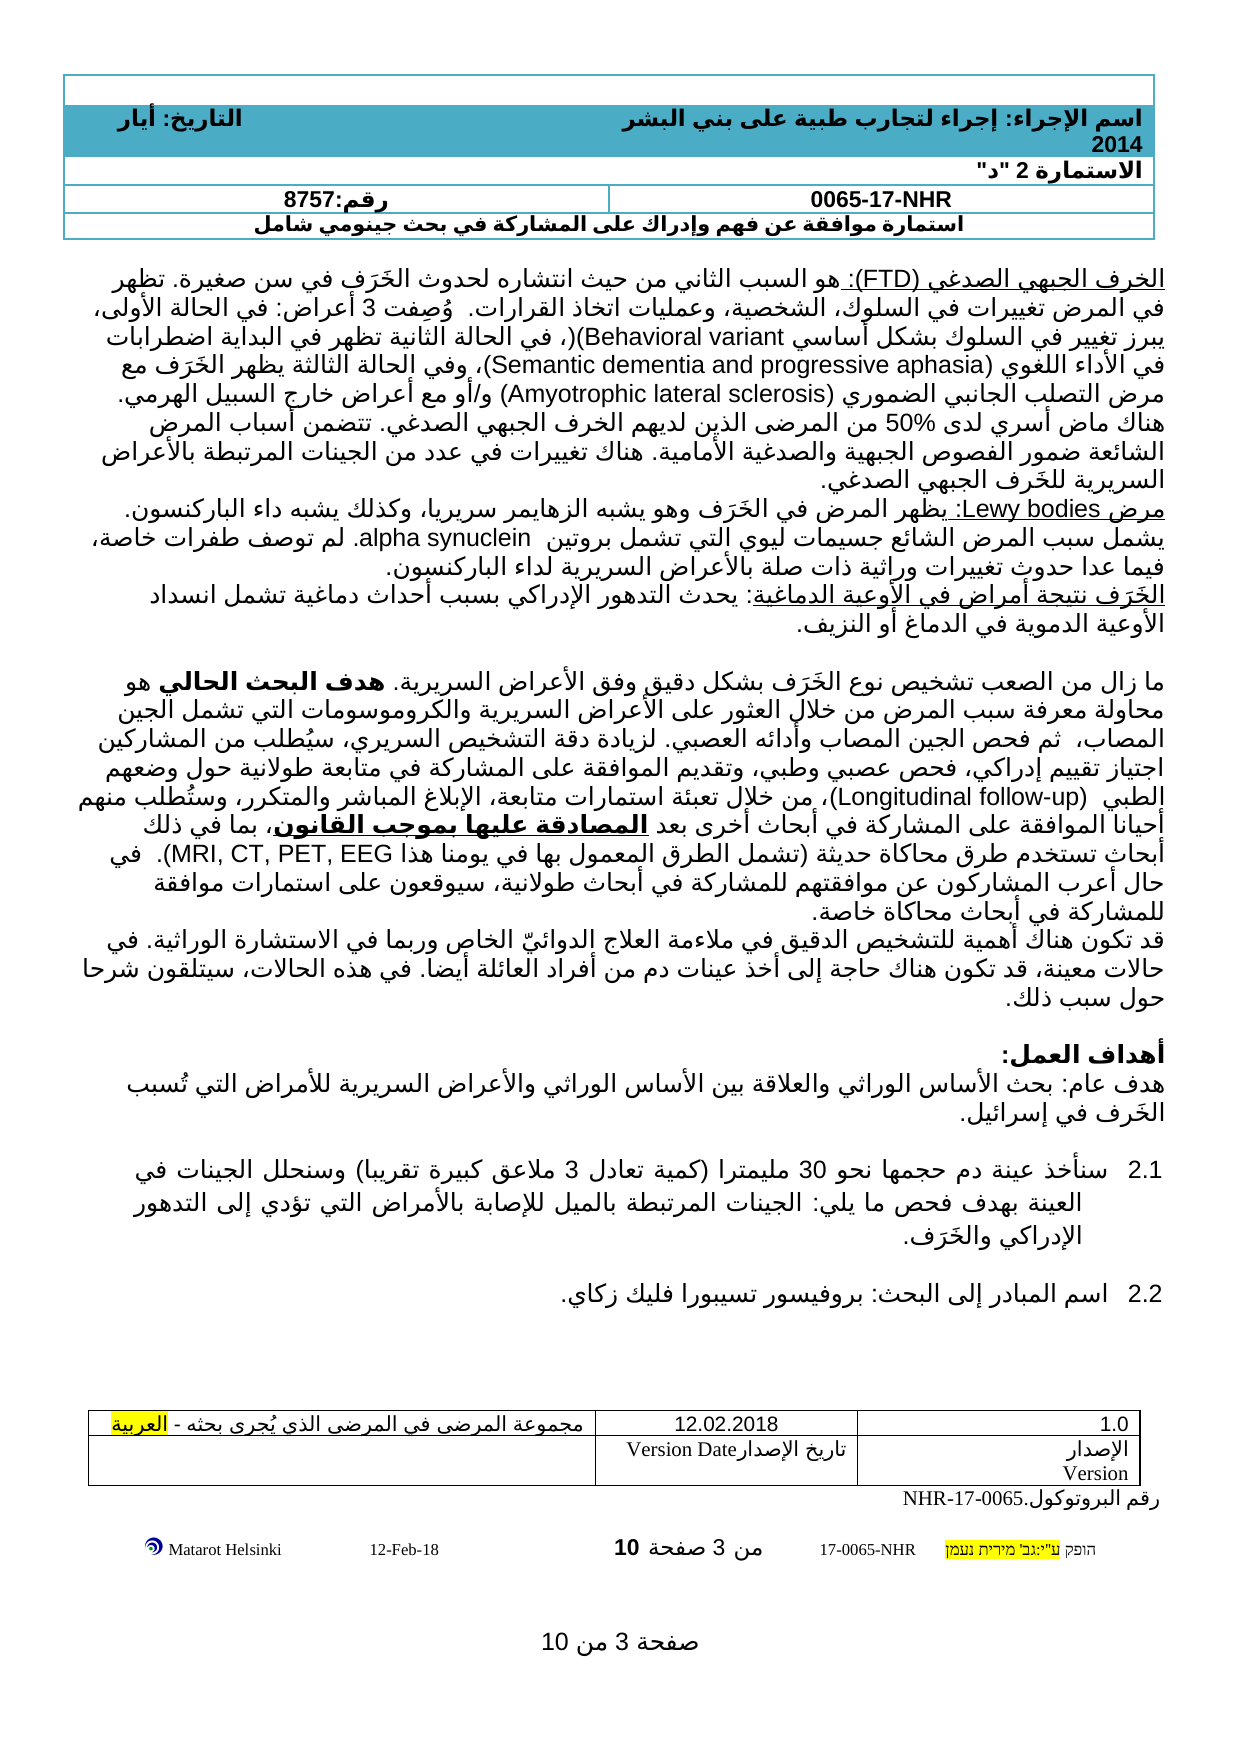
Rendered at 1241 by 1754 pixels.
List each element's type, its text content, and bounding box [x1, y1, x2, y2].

text هدف عام: بحث الأساس الوراثي والعلاقة بين الأساس الوراثي والأعراض السريرية للأمراض التي تُسبب الخَرف في إسرائيل. [75, 1069, 1165, 1126]
text ما زال من الصعب تشخيص نوع الخَرَف بشكل دقيق وفق الأعراض السريرية. هدف البحث الحالي هو محاولة معرفة سبب المرض من خلال العثور على الأعراض السريرية والكروموسومات التي تشمل الجين المصاب، ثم فحص الجين المصاب وأدائه العصبي. لزيادة دقة التشخيص السريري، سيُطلب من المشاركين اجتياز تقييم إدراكي، فحص عصبي وطبي، وتقديم الموافقة على المشاركة في متابعة طولانية حول وضعهم الطبي Longitudinal follow-up) ‎‏)، من خلال تعبئة استمارات متابعة، الإبلاغ المباشر والمتكرر، وستُطلب منهم أحيانا الموافقة على المشاركة في أبحاث أخرى بعد المصادقة عليها بموجب القانون، بما في ذلك أبحاث تستخدم طرق محاكاة حديثة (تشمل الطرق المعمول بها في يومنا هذا MRI, CT, PET, EEG). في حال أعرب المشاركون عن موافقتهم للمشاركة في أبحاث طولانية، سيوقعون على استمارات موافقة للمشاركة في أبحاث محاكاة خاصة. [75, 666, 1165, 925]
list سنأخذ عينة دم حجمها نحو 30 مليمترا (كمية تعادل 3 ملاعق كبيرة تقريبا) وسنحلل الجينات في العينة بهدف فحص ما يلي: الجينات المرتبطة بالميل للإصابة بالأمراض التي تؤدي إلى التدهور الإدراكي والخَرَف. [134, 1155, 1128, 1250]
text الخَرَف نتيجة أمراض في الأوعية الدماغية: يحدث التدهور الإدراكي بسبب أحداث دماغية تشمل انسداد الأوعية الدموية في الدماغ أو النزيف. [75, 580, 1165, 638]
list اسم المبادر إلى البحث: بروفيسور تسيبورا فليك زكاي. [134, 1279, 1128, 1308]
picture [144, 1536, 164, 1556]
text قد تكون هناك أهمية للتشخيص الدقيق في ملاءمة العلاج الدوائيّ الخاص وربما في الاستشارة الوراثية. في حالات معينة، قد تكون هناك حاجة إلى أخذ عينات دم من أفراد العائلة أيضا. في هذه الحالات، سيتلقون شرحا حول سبب ذلك. [75, 925, 1165, 1011]
text الخرف الجبهي الصدغي‏‎ ‎‏(‏FTD‏): هو السبب الثاني من حيث انتشاره لحدوث الخَرَف في سن صغيرة. تظهر في المرض تغييرات في السلوك، الشخصية، وعمليات اتخاذ القرارات. وُصِفت 3 أعراض: في الحالة الأولى، يبرز تغيير في السلوك بشكل أساسي ‏‎(Behavioral variant‏(، في الحالة الثانية تظهر في البداية اضطرابات في الأداء اللغوي (‏Semantic dementia and progressive aphasia‏)، وفي الحالة الثالثة يظهر الخَرَف مع مرض التصلب الجانبي الضموري (‏Amyotrophic lateral sclerosis‏) و/أو مع أعراض خارج السبيل الهرمي. هناك ماض أسري لدى %50 من المرضى الذين لديهم الخرف الجبهي الصدغي. تتضمن أسباب المرض الشائعة ضمور الفصوص الجبهية والصدغية الأمامية. هناك تغييرات في عدد من الجينات المرتبطة بالأعراض السريرية للخَرف الجبهي الصدغي. [75, 264, 1165, 494]
text أهداف العمل: [75, 1040, 1165, 1069]
text مرض ‏Lewy bodies‏: يظهر المرض في الخَرَف وهو يشبه الزهايمر سريريا، وكذلك يشبه داء الباركنسون. يشمل سبب المرض الشائع جسيمات ليوي التي تشمل بروتين ‏alpha synuclein‏. لم توصف طفرات خاصة، فيما عدا حدوث تغييرات وراثية ذات صلة بالأعراض السريرية لداء الباركنسون. [75, 494, 1165, 580]
